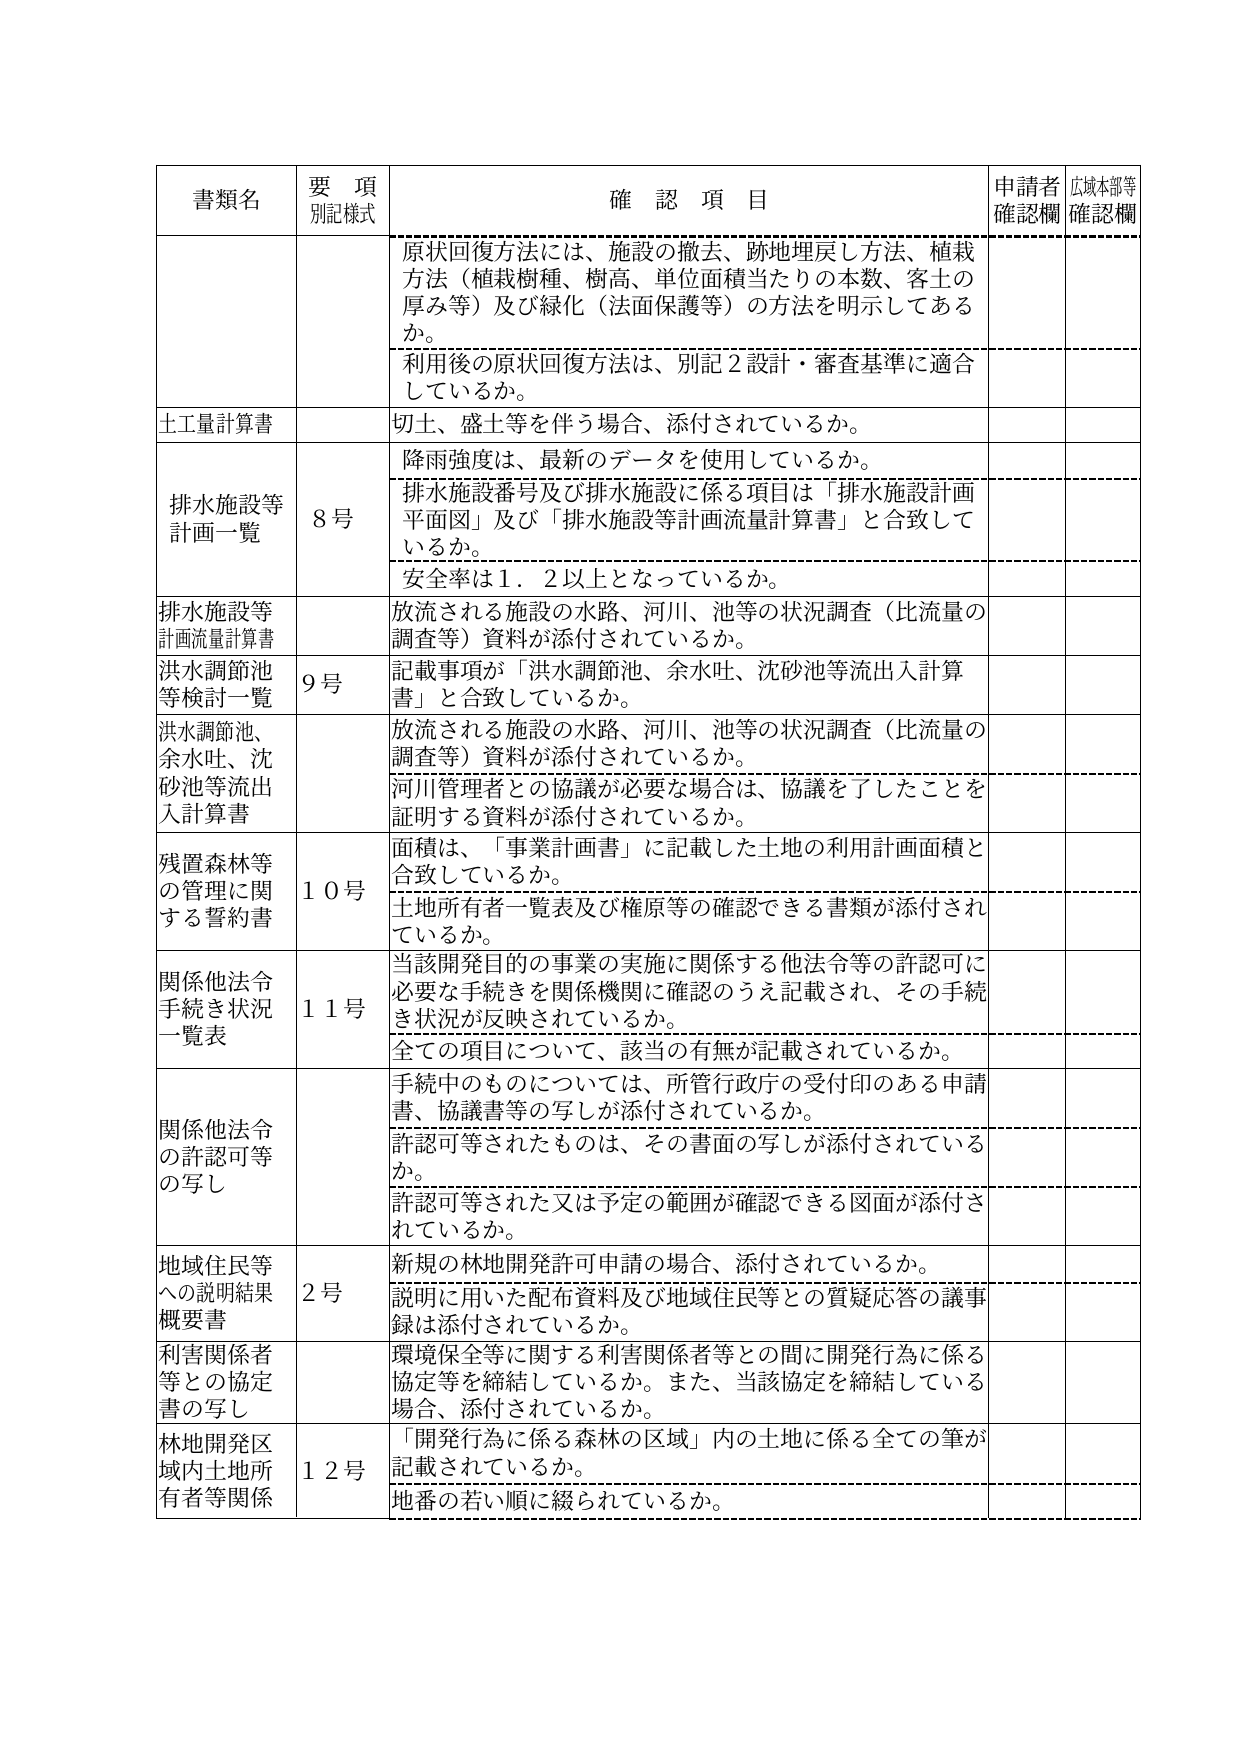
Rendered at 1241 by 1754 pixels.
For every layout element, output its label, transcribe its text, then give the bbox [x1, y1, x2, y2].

table_cell 関係他法令の許認可等の写し [157, 1069, 296, 1245]
table_cell [989, 478, 1065, 560]
table_cell 説明に用いた配布資料及び地域住民等との質疑応答の議事録は添付されているか。 [390, 1282, 988, 1341]
table_cell [1066, 951, 1140, 1033]
table_cell [989, 443, 1065, 477]
table_cell 手続中のものについては、所管行政庁の受付印のある申請書、協議書等の写しが添付されているか。 [390, 1069, 988, 1127]
table_cell １２号 [296, 1424, 389, 1518]
table_cell 原状回復方法には、施設の撤去、跡地埋戻し方法、植栽方法（植栽樹種、樹高、単位面積当たりの本数、客土の厚み等）及び緑化（法面保護等）の方法を明示してあるか。 [390, 235, 988, 347]
table_cell [1066, 1483, 1140, 1518]
table_cell 「開発行為に係る森林の区域」内の土地に係る全ての筆が記載されているか。 [390, 1424, 988, 1482]
table_cell 当該開発目的の事業の実施に関係する他法令等の許認可に必要な手続きを関係機関に確認のうえ記載され、その手続き状況が反映されているか。 [390, 951, 988, 1033]
table_cell 許認可等されたものは、その書面の写しが添付されているか。 [390, 1127, 988, 1186]
table_cell 利害関係者等との協定書の写し [157, 1342, 296, 1423]
table_cell 記載事項が「洪水調節池、余水吐、沈砂池等流出入計算書」と合致しているか。 [390, 656, 988, 714]
table_cell 洪水調節池等検討一覧 [157, 656, 296, 714]
table_cell [1066, 1186, 1140, 1245]
table_cell ８号 [297, 443, 389, 596]
table_cell ９号 [297, 656, 389, 714]
table_cell [989, 1342, 1065, 1423]
table_cell [1066, 1246, 1140, 1282]
table_cell 放流される施設の水路、河川、池等の状況調査（比流量の調査等）資料が添付されているか。 [390, 715, 988, 773]
table_cell [989, 560, 1065, 596]
table_cell 地域住民等 への説明結果 概要書 [157, 1246, 296, 1341]
table_cell [1066, 715, 1140, 773]
table_cell [1066, 891, 1140, 950]
table_cell １１号 [297, 951, 389, 1068]
table_cell [989, 715, 1065, 773]
table_cell [1066, 1127, 1140, 1186]
table_cell [1066, 597, 1140, 654]
table_cell [989, 656, 1065, 714]
table_cell [989, 1069, 1065, 1127]
table_cell 排水施設番号及び排水施設に係る項目は「排水施設計画平面図」及び「排水施設等計画流量計算書」と合致しているか。 [390, 478, 988, 560]
table_cell 降雨強度は、最新のデータを使用しているか。 [390, 443, 988, 477]
table_cell [1066, 348, 1140, 407]
table_cell 排水施設等 計画流量計算書 [157, 597, 296, 654]
table_cell [1066, 1033, 1140, 1068]
table_cell 林地開発区域内土地所有者等関係権利者一覧表 [157, 1424, 296, 1518]
table_cell 土工量計算書 [157, 408, 296, 442]
table_cell 環境保全等に関する利害関係者等との間に開発行為に係る協定等を締結しているか。また、当該協定を締結している場合、添付されているか。 [390, 1342, 988, 1423]
table_cell [297, 597, 389, 654]
table_cell [1066, 656, 1140, 714]
table_cell [989, 1246, 1065, 1282]
table_cell [1066, 1424, 1140, 1482]
table_cell 地番の若い順に綴られているか。 [390, 1483, 988, 1518]
table_cell [1066, 478, 1140, 560]
table_cell [1066, 833, 1140, 891]
table_cell 残置森林等の管理に関する誓約書 [157, 833, 296, 950]
table_cell 利用後の原状回復方法は、別記２設計・審査基準に適合しているか。 [390, 348, 988, 407]
table_cell 洪水調節池、 余水吐、沈砂池等流出入計算書 [157, 715, 296, 832]
table_cell [989, 235, 1065, 347]
table_cell 許認可等された又は予定の範囲が確認できる図面が添付されているか。 [390, 1186, 988, 1245]
table_cell 切土、盛土等を伴う場合、添付されているか。 [390, 408, 988, 442]
table_cell [1066, 773, 1140, 832]
table_cell [989, 1483, 1065, 1518]
table_cell １０号 [297, 833, 389, 950]
table_header 確 認 項 目 [390, 166, 988, 235]
table_cell [297, 715, 389, 832]
table_cell 面積は、「事業計画書」に記載した土地の利用計画面積と合致しているか。 [390, 833, 988, 891]
table_cell [1066, 443, 1140, 477]
table_cell 関係他法令手続き状況一覧表 [157, 951, 296, 1068]
table_cell [1066, 1342, 1140, 1423]
table_cell [989, 773, 1065, 832]
table_cell 土地所有者一覧表及び権原等の確認できる書類が添付されているか。 [390, 891, 988, 950]
table_cell [989, 833, 1065, 891]
table_cell 放流される施設の水路、河川、池等の状況調査（比流量の調査等）資料が添付されているか。 [390, 597, 988, 654]
table_header 書類名 [157, 166, 296, 235]
table_cell [989, 1127, 1065, 1186]
table_cell [1066, 235, 1140, 347]
table_cell ２号 [297, 1246, 389, 1341]
table_cell [1066, 1282, 1140, 1341]
table_cell [989, 891, 1065, 950]
table_cell [989, 348, 1065, 407]
table_cell 安全率は１．２以上となっているか。 [390, 560, 988, 596]
table_cell [297, 408, 389, 442]
table_header 申請者 確認欄 [989, 166, 1065, 235]
table_cell [989, 597, 1065, 654]
table_cell 排水施設等計画一覧 [157, 443, 296, 596]
table_header 要 項 別記様式 [297, 166, 389, 235]
table_cell [297, 1342, 389, 1423]
table_cell [1066, 560, 1140, 596]
table_cell 河川管理者との協議が必要な場合は、協議を了したことを証明する資料が添付されているか。 [390, 773, 988, 832]
table_cell [989, 1033, 1065, 1068]
table_header 広域本部等 確認欄 [1066, 166, 1140, 235]
table_cell 全ての項目について、該当の有無が記載されているか。 [390, 1033, 988, 1068]
table_cell [989, 951, 1065, 1033]
table_cell [989, 1186, 1065, 1245]
table_cell [989, 1282, 1065, 1341]
table_cell [1066, 408, 1140, 442]
table_cell [989, 1424, 1065, 1482]
table_cell 新規の林地開発許可申請の場合、添付されているか。 [390, 1246, 988, 1282]
table_cell [1066, 1069, 1140, 1127]
table_cell [989, 408, 1065, 442]
table_cell [297, 1069, 389, 1245]
